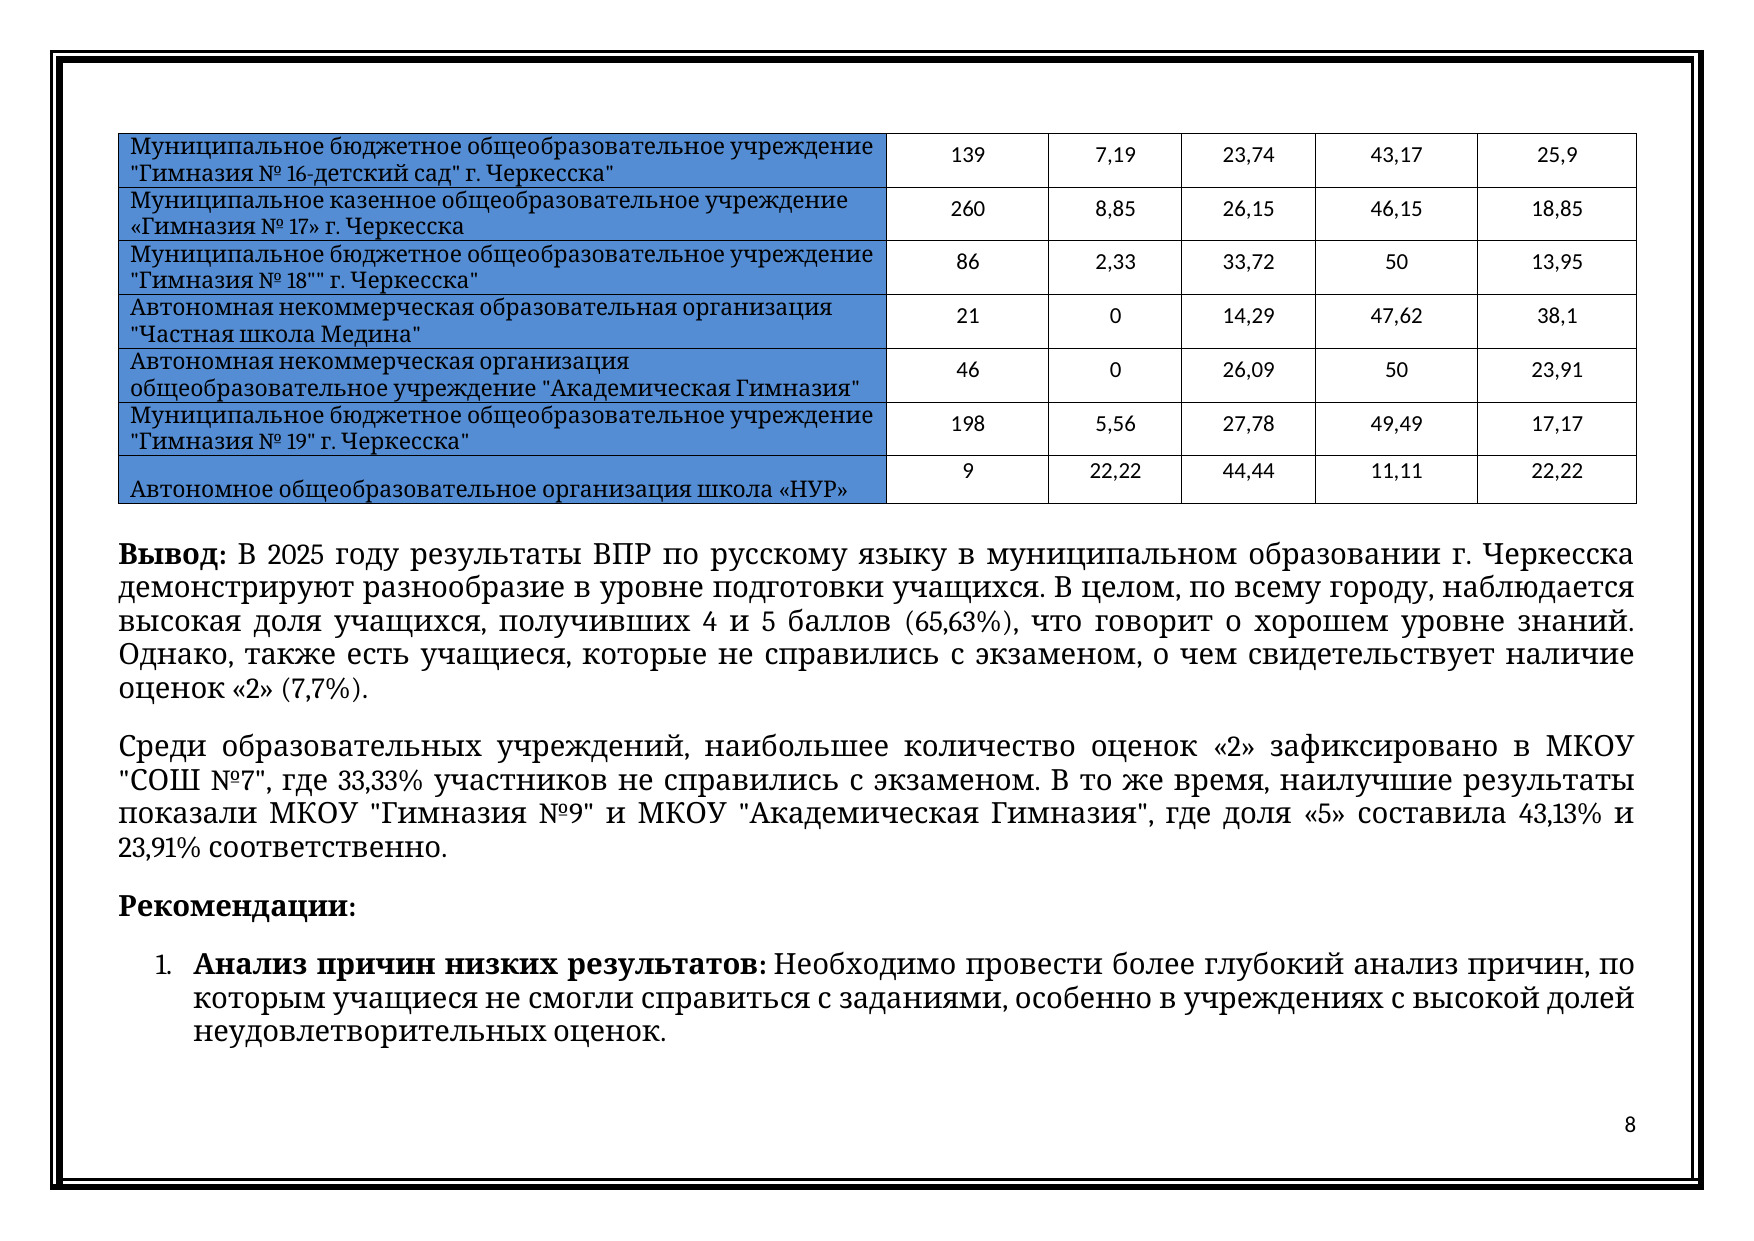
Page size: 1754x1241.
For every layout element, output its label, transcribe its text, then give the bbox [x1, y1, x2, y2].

table_cell Муниципальное бюджетное общеобразовательное учреждение "Гимназия № 18"" г. Черкесска" [119, 241, 886, 294]
table_cell 43,17 [1316, 134, 1477, 187]
table_cell 18,85 [1478, 188, 1636, 240]
table_cell 2,33 [1049, 241, 1181, 294]
table_cell 260 [887, 188, 1048, 240]
table_cell 26,09 [1182, 349, 1315, 402]
table_cell 49,49 [1316, 403, 1477, 455]
table_cell 46 [887, 349, 1048, 402]
table_cell 23,91 [1478, 349, 1636, 402]
table_cell 8,85 [1049, 188, 1181, 240]
table_cell 0 [1049, 295, 1181, 348]
table_cell 13,95 [1478, 241, 1636, 294]
table_cell 22,22 [1049, 456, 1181, 503]
table_cell 11,11 [1316, 456, 1477, 503]
table_cell 33,72 [1182, 241, 1315, 294]
table_cell Муниципальное бюджетное общеобразовательное учреждение "Гимназия № 19" г. Черкесска" [119, 403, 886, 455]
table_cell 27,78 [1182, 403, 1315, 455]
table_cell 5,56 [1049, 403, 1181, 455]
table_cell 47,62 [1316, 295, 1477, 348]
table_cell 26,15 [1182, 188, 1315, 240]
table_cell 7,19 [1049, 134, 1181, 187]
table_cell Автономное общеобразовательное организация школа «НУР» [119, 456, 886, 503]
table_cell 86 [887, 241, 1048, 294]
table_cell Муниципальное казенное общеобразовательное учреждение «Гимназия № 17» г. Черкесска [119, 188, 886, 240]
table_cell 22,22 [1478, 456, 1636, 503]
table_cell 23,74 [1182, 134, 1315, 187]
table_cell 0 [1049, 349, 1181, 402]
table_cell 21 [887, 295, 1048, 348]
text Среди образовательных учреждений, наибольшее количество оценок «2» зафиксировано в МКОУ "СОШ №7", где 33,33% участников не справились с экзаменом. В то же время, наилучшие результаты показали МКОУ "Гимназия №9" и МКОУ "Академическая Гимназия", где доля «5» составила 43,13% и 23,91% соответственно. [118, 731, 1636, 865]
table_cell 25,9 [1478, 134, 1636, 187]
table_cell 50 [1316, 349, 1477, 402]
table_cell 50 [1316, 241, 1477, 294]
text Рекомендации: [118, 890, 1636, 923]
table_cell 139 [887, 134, 1048, 187]
table_cell Автономная некоммерческая образовательная организация "Частная школа Медина" [119, 295, 886, 348]
table_cell 9 [887, 456, 1048, 503]
table_cell 46,15 [1316, 188, 1477, 240]
table_cell 38,1 [1478, 295, 1636, 348]
table_cell Муниципальное бюджетное общеобразовательное учреждение "Гимназия № 16-детский сад" г. Черкесска" [119, 134, 886, 187]
table_cell 44,44 [1182, 456, 1315, 503]
table_cell 198 [887, 403, 1048, 455]
table_cell Автономная некоммерческая организация общеобразовательное учреждение "Академическая Гимназия" [119, 349, 886, 402]
list Анализ причин низких результатов: Необходимо провести более глубокий анализ причин, по которым учащиеся не смогли справиться с заданиями, особенно в учреждениях с высокой долей неудовлетворительных оценок. [156, 948, 1636, 1049]
table_cell 17,17 [1478, 403, 1636, 455]
text Вывод: В 2025 году результаты ВПР по русскому языку в муниципальном образовании г. Черкесска демонстрируют разнообразие в уровне подготовки учащихся. В целом, по всему городу, наблюдается высокая доля учащихся, получивших 4 и 5 баллов (65,63%), что говорит о хорошем уровне знаний. Однако, также есть учащиеся, которые не справились с экзаменом, о чем свидетельствует наличие оценок «2» (7,7%). [118, 538, 1636, 706]
table_cell 14,29 [1182, 295, 1315, 348]
